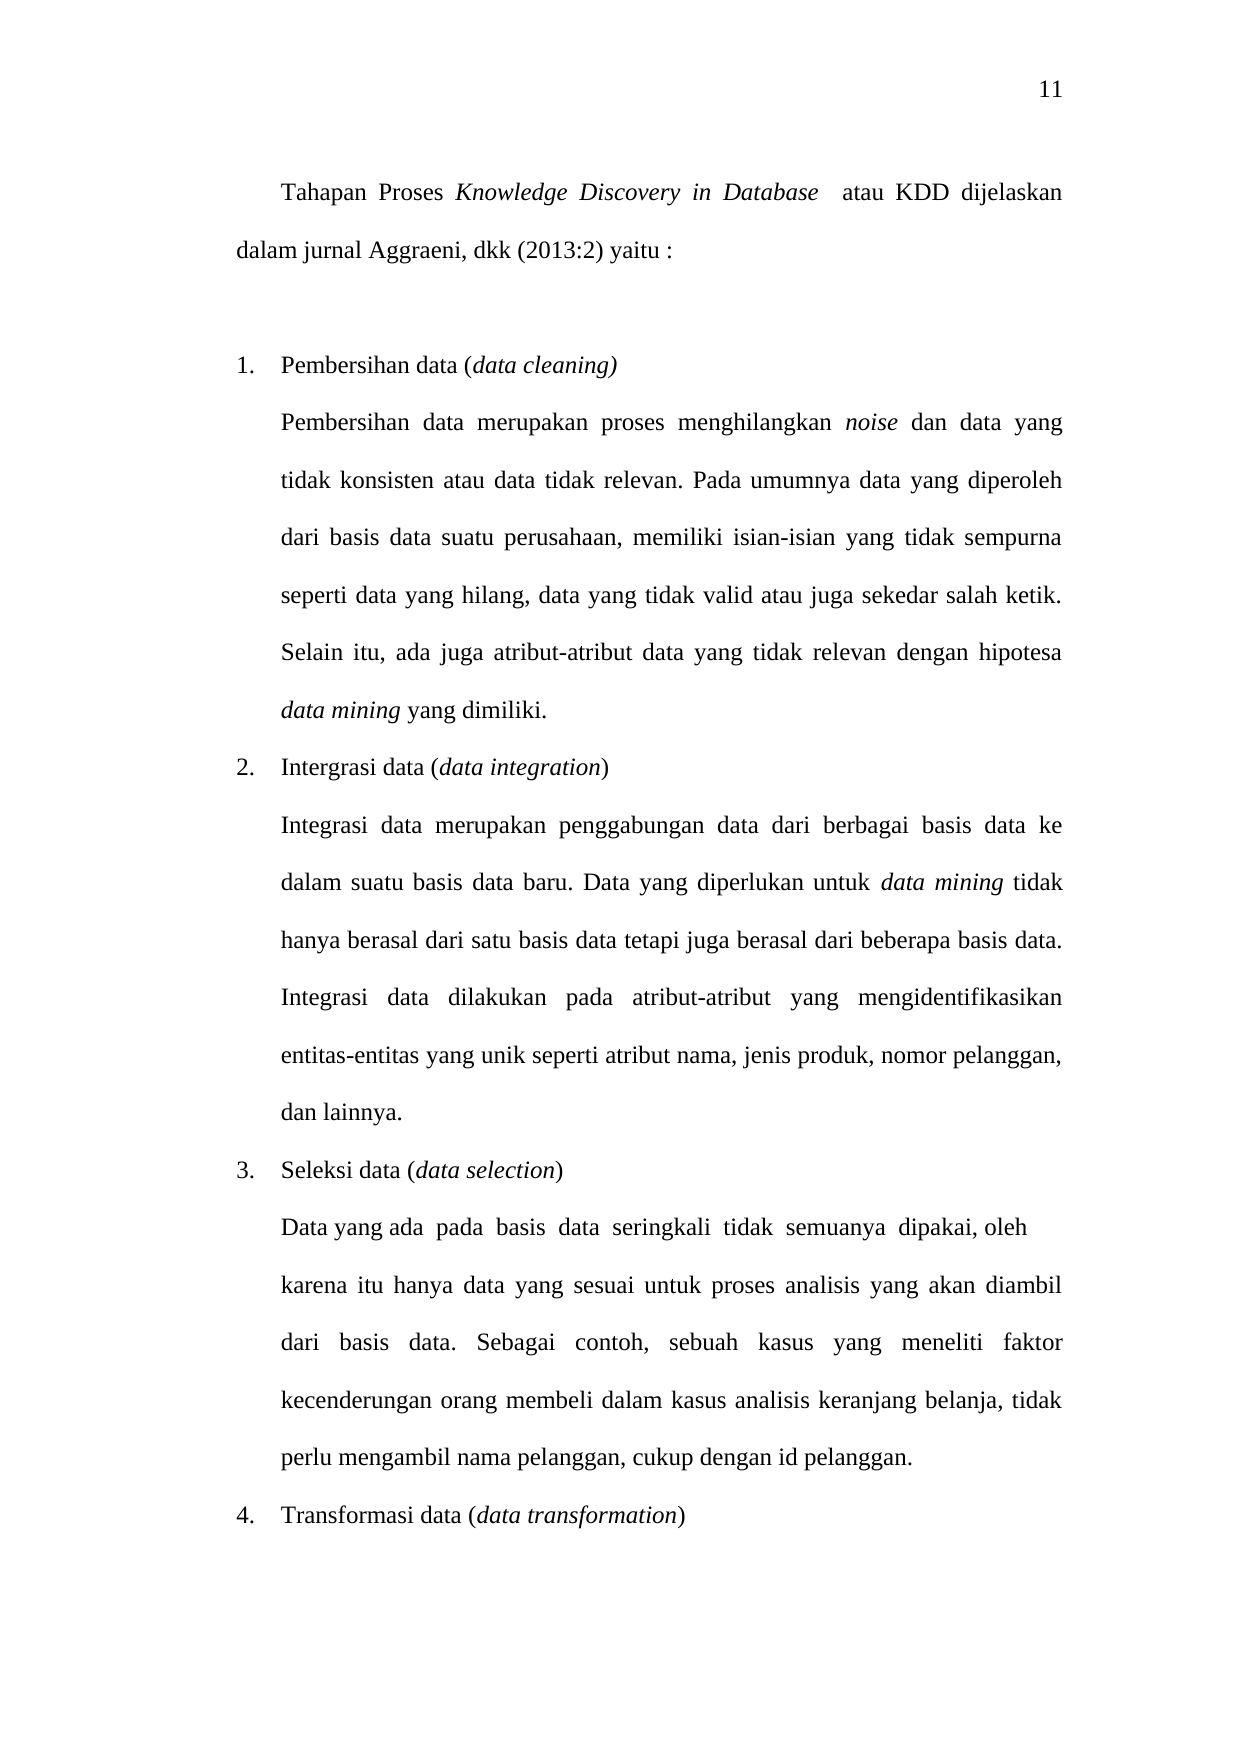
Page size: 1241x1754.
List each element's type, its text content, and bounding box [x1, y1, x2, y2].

text karena itu hanya data yang sesuai untuk proses analisis yang akan diambil dari basis data. Sebagai contoh, sebuah kasus yang meneliti faktor kecenderungan orang membeli dalam kasus analisis keranjang belanja, tidak perlu mengambil nama pelanggan, cukup dengan id pelanggan. [281, 1270, 1063, 1471]
list Seleksi data (data selection) [236, 1155, 1063, 1183]
text Data yang ada pada basis data seringkali tidak semuanya dipakai, oleh [281, 1212, 1063, 1241]
list Transformasi data (data transformation) [236, 1500, 1063, 1528]
text Pembersihan data merupakan proses menghilangkan noise dan data yang tidak konsisten atau data tidak relevan. Pada umumnya data yang diperoleh dari basis data suatu perusahaan, memiliki isian-isian yang tidak sempurna seperti data yang hilang, data yang tidak valid atau juga sekedar salah ketik. Selain itu, ada juga atribut-atribut data yang tidak relevan dengan hipotesa data mining yang dimiliki. [281, 407, 1063, 723]
text Integrasi data merupakan penggabungan data dari berbagai basis data ke dalam suatu basis data baru. Data yang diperlukan untuk data mining tidak hanya berasal dari satu basis data tetapi juga berasal dari beberapa basis data. Integrasi data dilakukan pada atribut-atribut yang mengidentifikasikan entitas-entitas yang unik seperti atribut nama, jenis produk, nomor pelanggan, dan lainnya. [281, 810, 1063, 1126]
list Pembersihan data (data cleaning) [236, 350, 1063, 378]
text Tahapan Proses Knowledge Discovery in Database atau KDD dijelaskan dalam jurnal Aggraeni, dkk (2013:2) yaitu : [236, 177, 1063, 263]
list Intergrasi data (data integration) [236, 752, 1063, 781]
